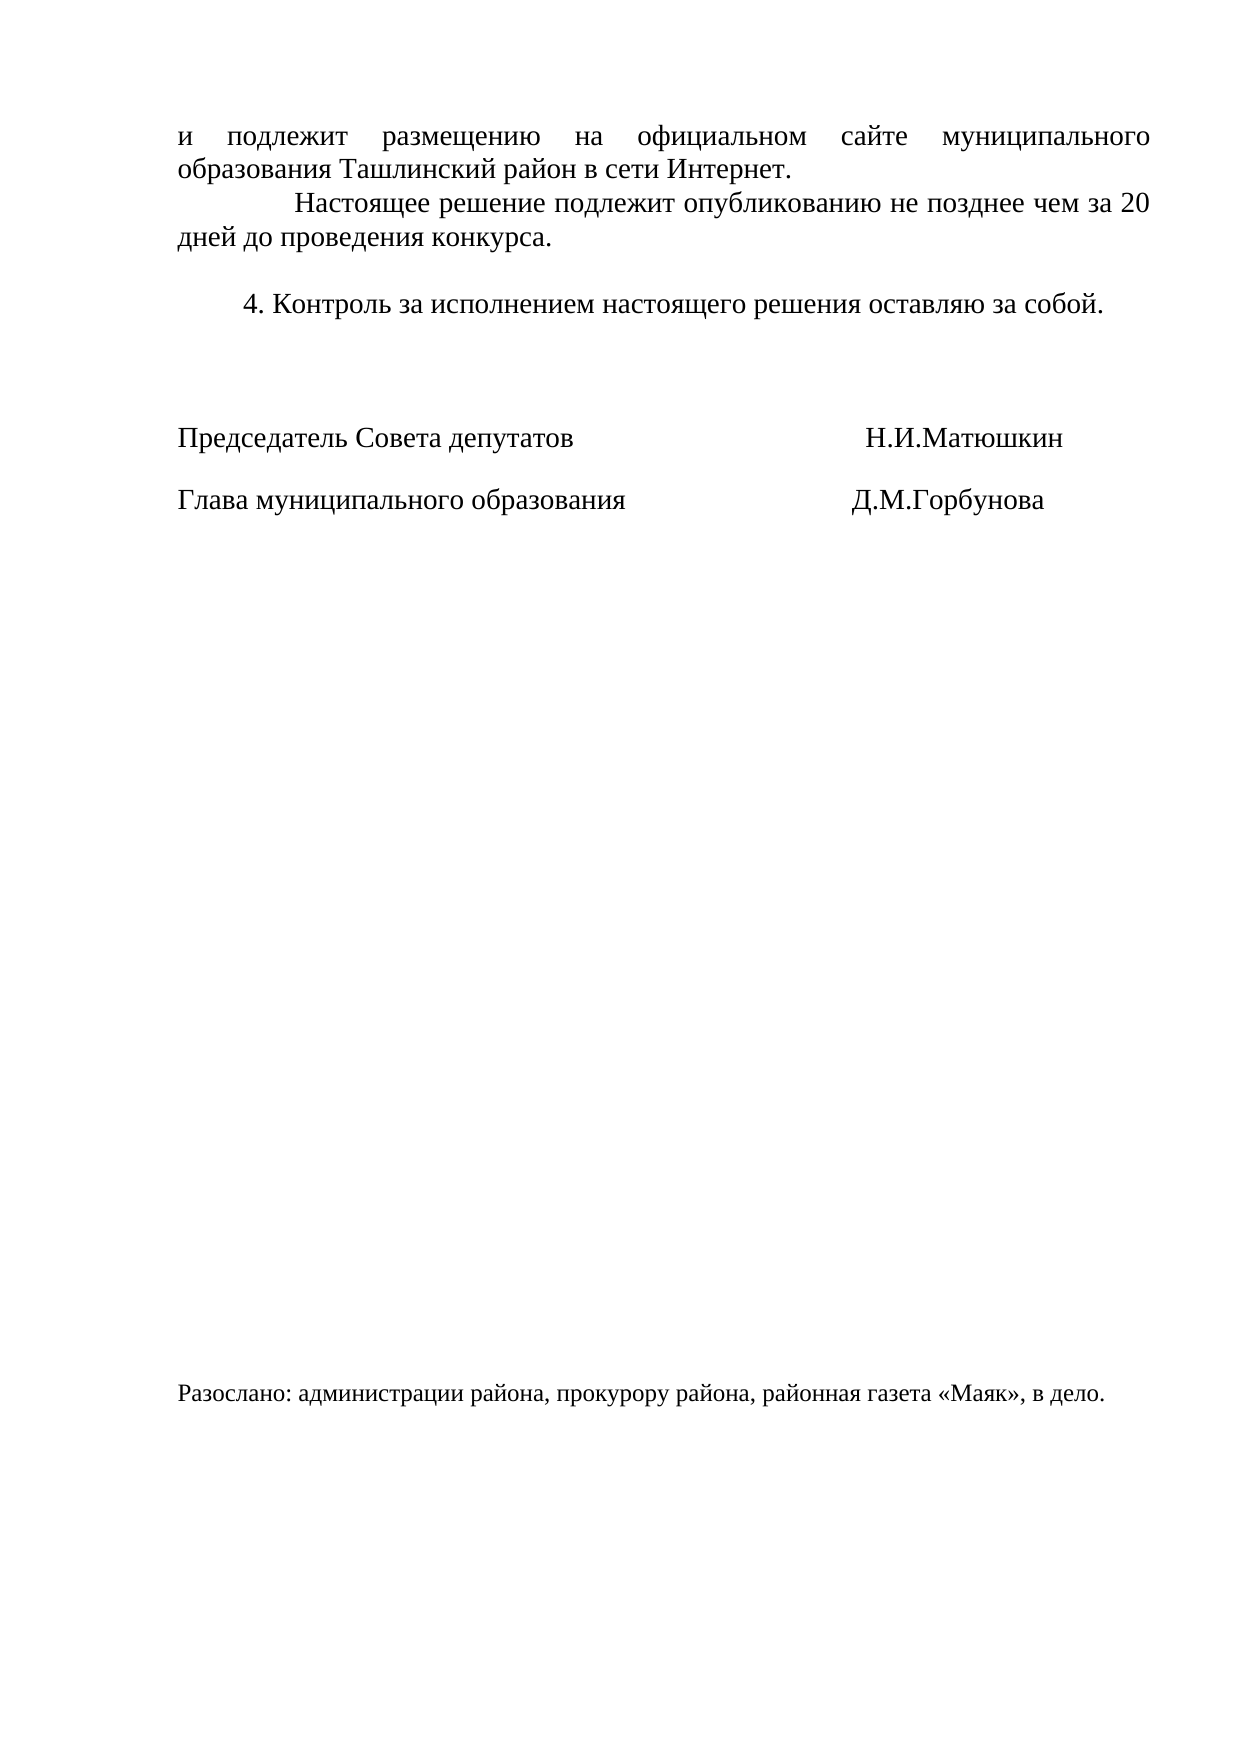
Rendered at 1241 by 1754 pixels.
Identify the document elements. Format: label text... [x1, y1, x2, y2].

text Председатель Совета депутатов Н.И.Матюшкин [177, 420, 1152, 453]
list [177, 118, 1152, 185]
text Разослано: администрации района, прокурору района, районная газета «Маяк», в дело. [177, 1378, 1152, 1407]
list Настоящее решение подлежит опубликованию не позднее чем за 20 дней до проведения конкурса. [177, 185, 1152, 252]
text Глава муниципального образования Д.М.Горбунова [177, 482, 1152, 516]
text 4. Контроль за исполнением настоящего решения оставляю за собой. [177, 286, 1152, 319]
